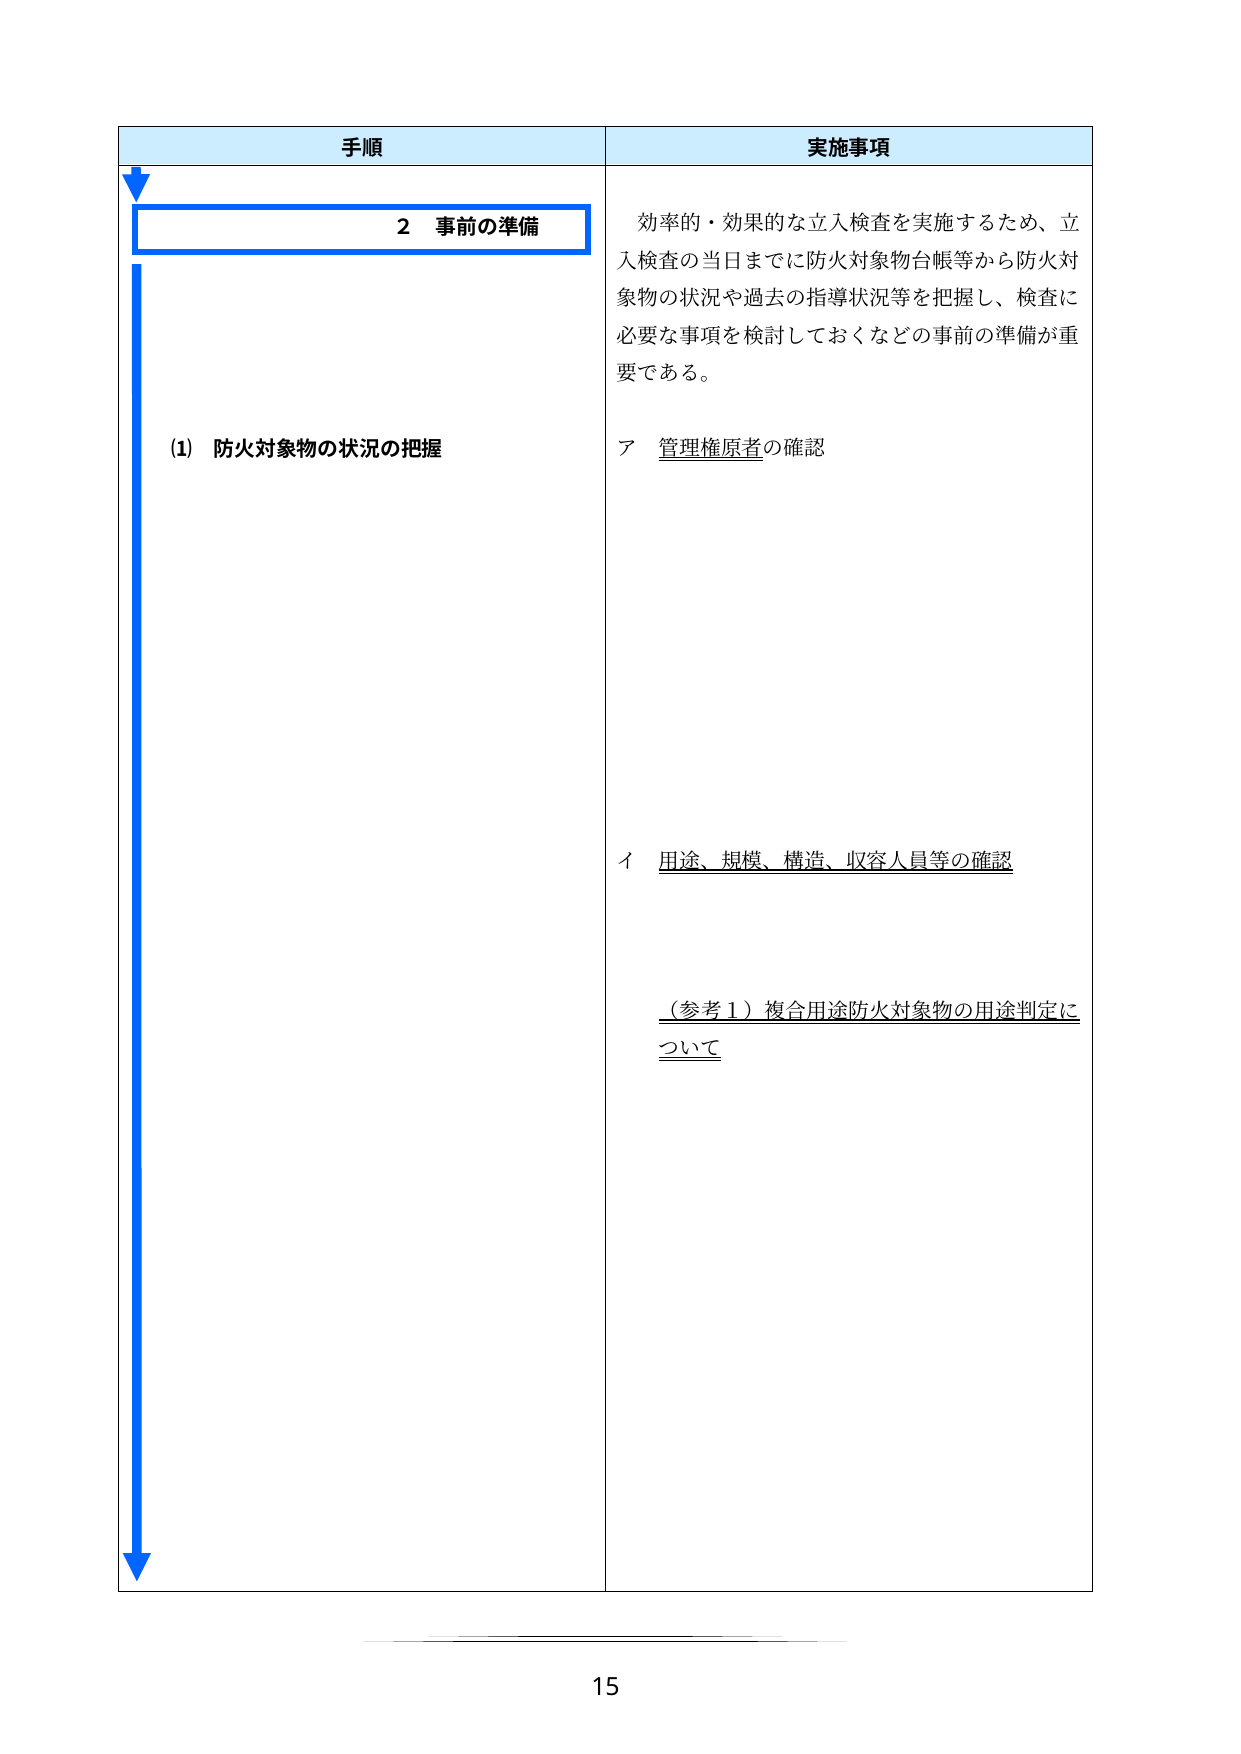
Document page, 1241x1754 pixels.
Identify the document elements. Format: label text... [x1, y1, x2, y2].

table_header 実施事項 [606, 127, 1092, 164]
table_header 手順 [119, 127, 605, 164]
table_cell 効率的・効果的な立入検査を実施するため、立入検査の当日までに防火対象物台帳等から防火対象物の状況や過去の指導状況等を把握し、検査に必要な事項を検討しておくなどの事前の準備が重要である。 ア 管理権原者の確認 イ 用途、規模、構造、収容人員等の確認 （参考１）複合用途防火対象物の用途判定について [606, 166, 1092, 1591]
table_cell ⑴ 防火対象物の状況の把握 [119, 166, 605, 1591]
